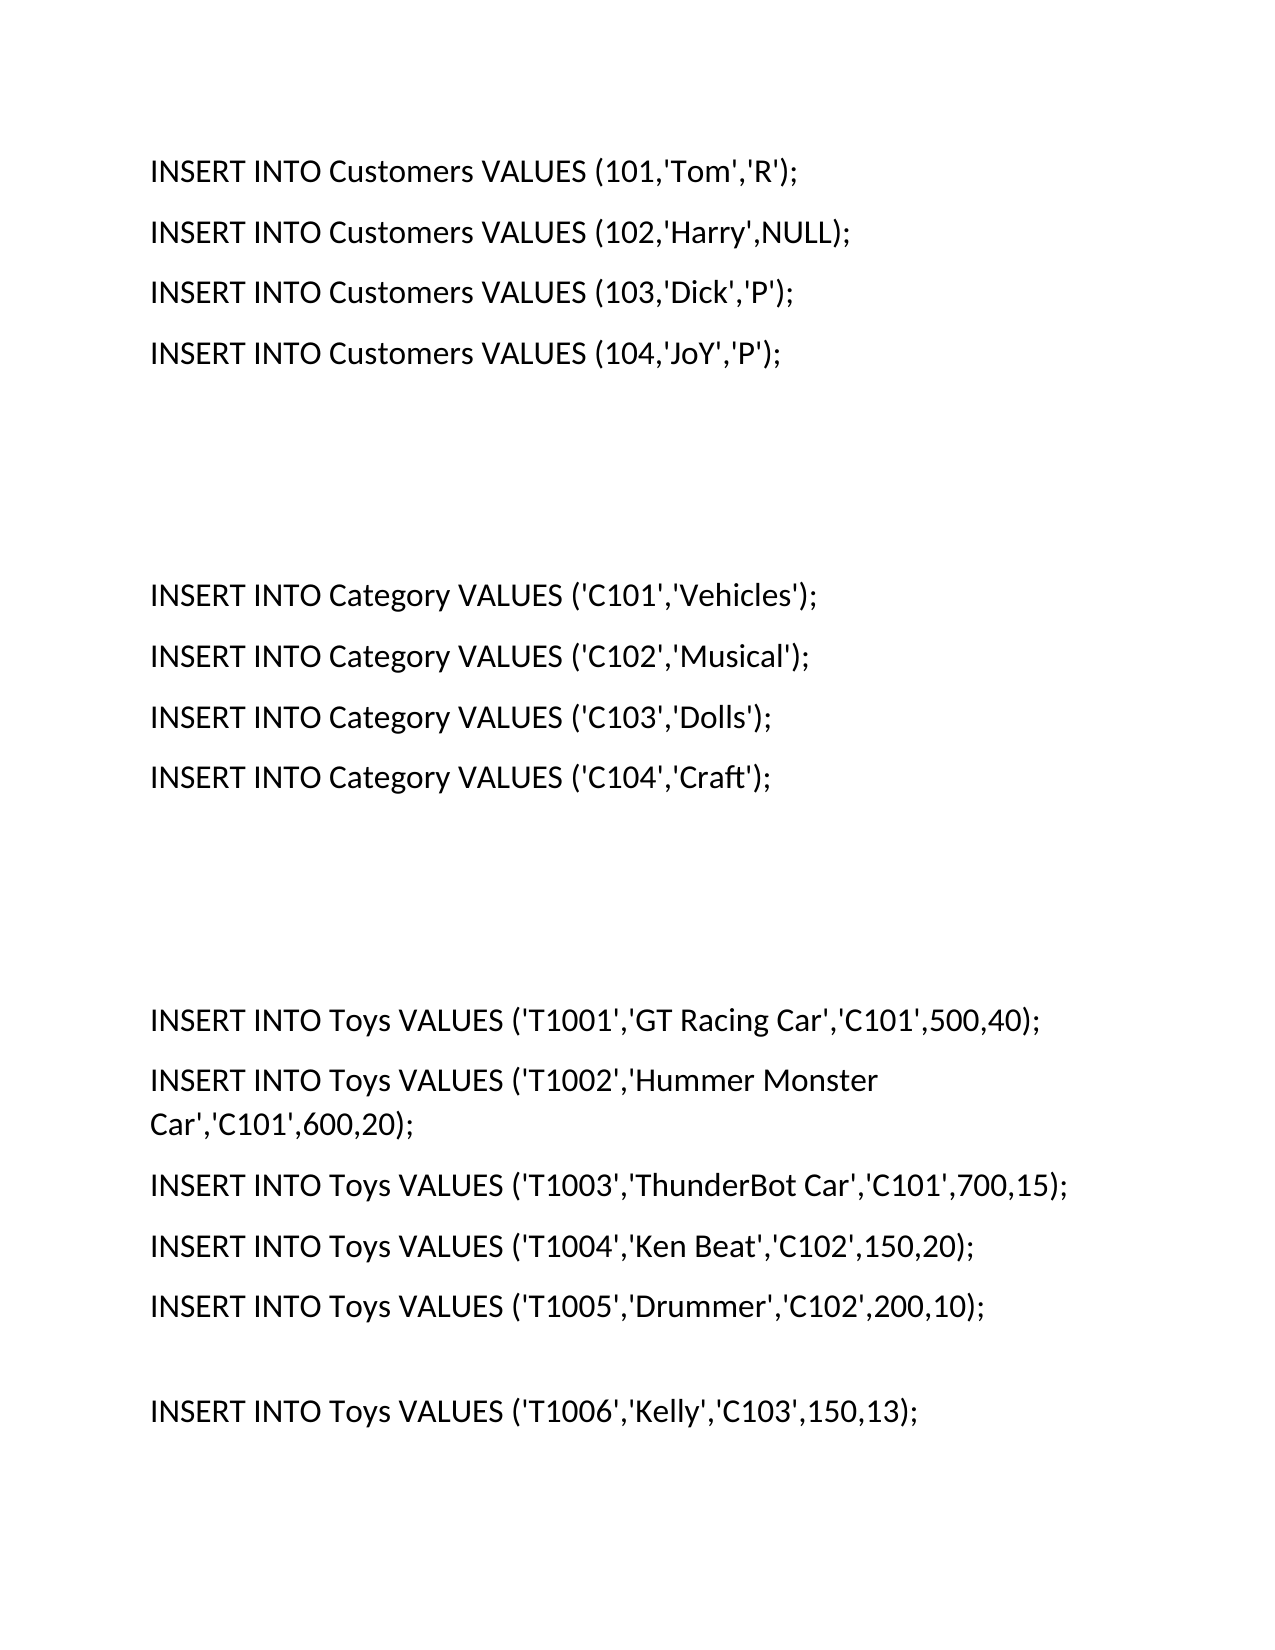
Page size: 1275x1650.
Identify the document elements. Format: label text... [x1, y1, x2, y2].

text INSERT INTO Category VALUES ('C103','Dolls'); [150, 696, 1125, 736]
text INSERT INTO Category VALUES ('C104','Craft'); [150, 756, 1125, 797]
text INSERT INTO Customers VALUES (101,'Tom','R'); [150, 150, 1125, 191]
text INSERT INTO Category VALUES ('C102','Musical'); [150, 635, 1125, 676]
text INSERT INTO Toys VALUES ('T1001','GT Racing Car','C101',500,40); [150, 999, 1125, 1039]
text INSERT INTO Category VALUES ('C101','Vehicles'); [150, 574, 1125, 615]
text INSERT INTO Toys VALUES ('T1002','Hummer Monster Car','C101',600,20); [150, 1059, 1125, 1144]
text INSERT INTO Toys VALUES ('T1005','Drummer','C102',200,10); [150, 1285, 1125, 1370]
text INSERT INTO Toys VALUES ('T1003','ThunderBot Car','C101',700,15); [150, 1164, 1125, 1205]
text INSERT INTO Customers VALUES (103,'Dick','P'); [150, 271, 1125, 312]
text INSERT INTO Toys VALUES ('T1006','Kelly','C103',150,13); [150, 1390, 1125, 1431]
text INSERT INTO Toys VALUES ('T1004','Ken Beat','C102',150,20); [150, 1224, 1125, 1265]
text INSERT INTO Customers VALUES (104,'JoY','P'); [150, 332, 1125, 373]
text INSERT INTO Customers VALUES (102,'Harry',NULL); [150, 211, 1125, 251]
